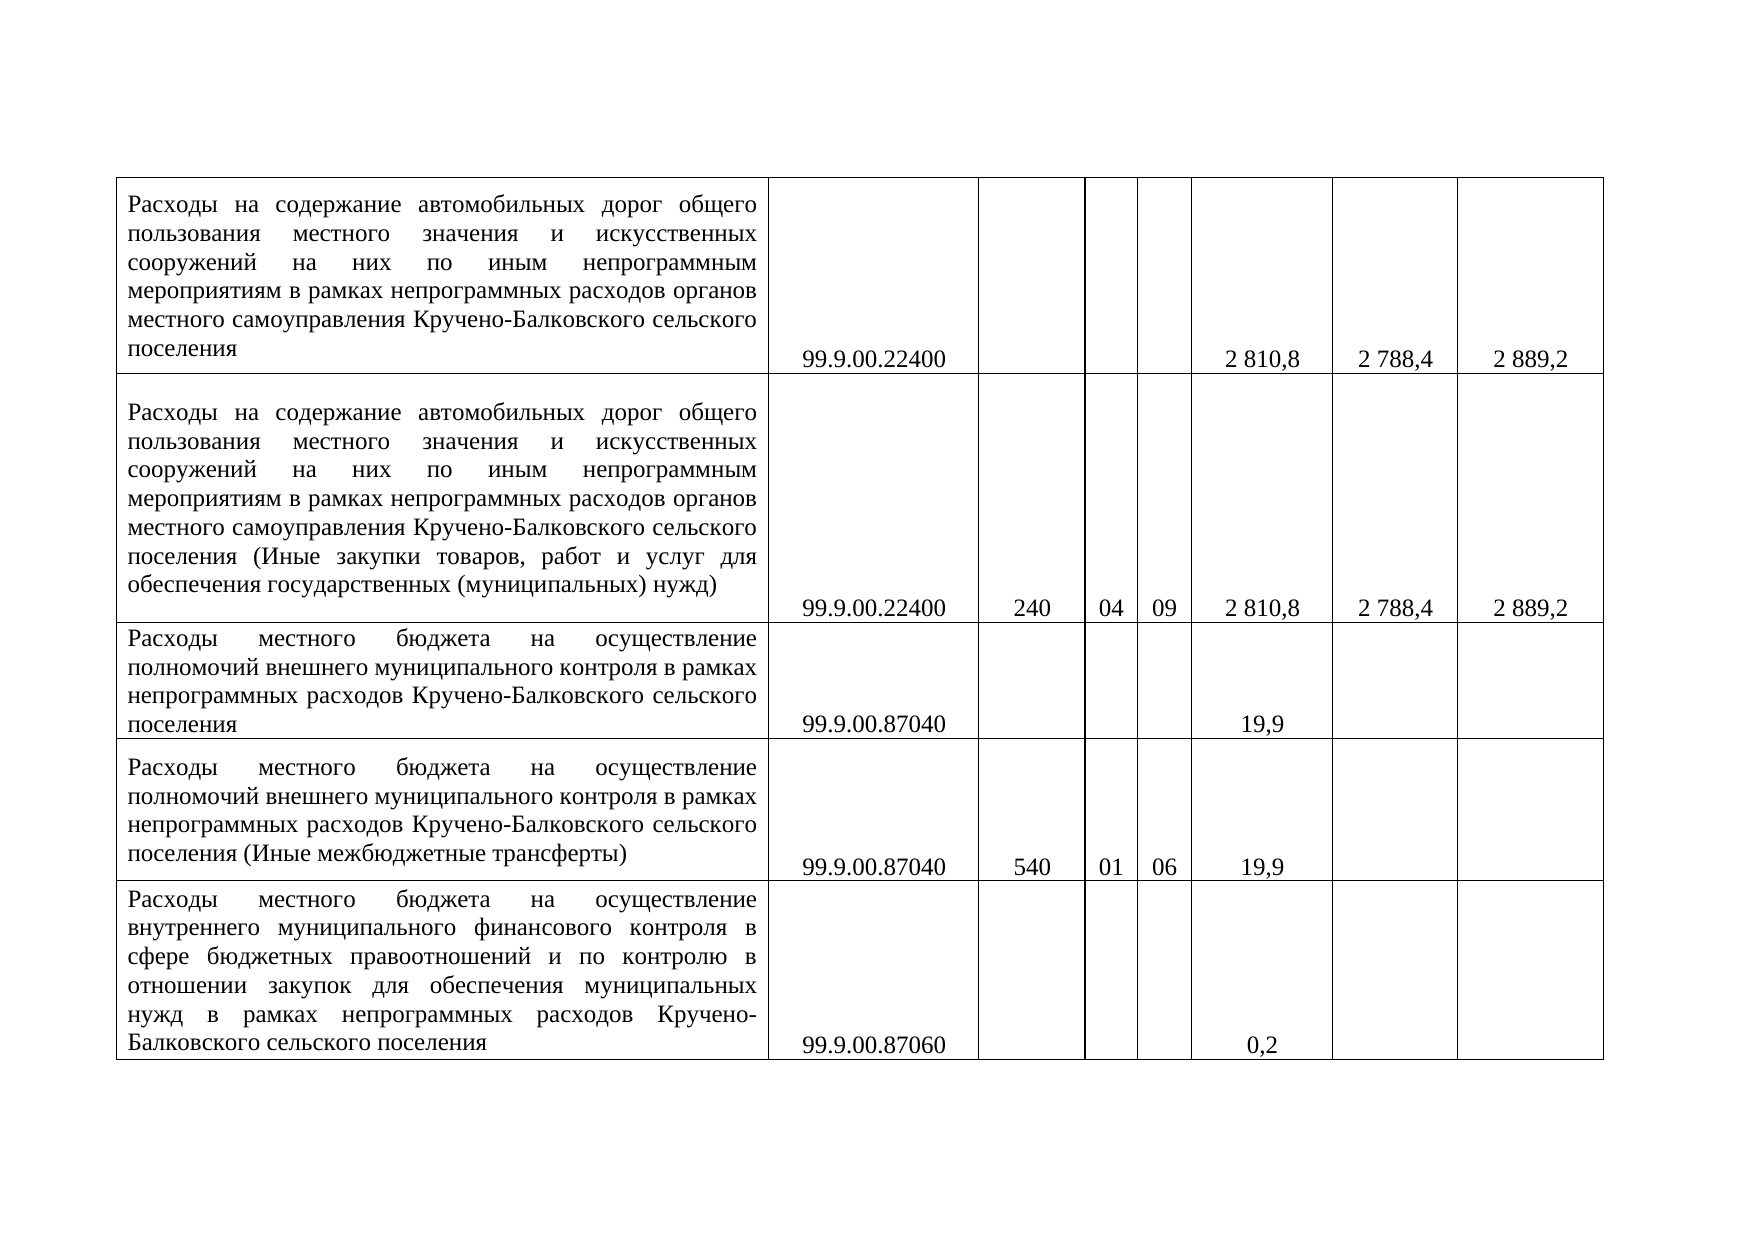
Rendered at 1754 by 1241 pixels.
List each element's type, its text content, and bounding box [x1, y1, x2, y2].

table_cell [1086, 178, 1137, 372]
table_cell Расходы местного бюджета на осуществление внутреннего муниципального финансового контроля в сфере бюджетных правоотношений и по контролю в отношении закупок для обеспечения муниципальных нужд в рамках непрограммных расходов Кручено-Балковского сельского поселения [117, 881, 768, 1058]
table_cell 99.9.00.22400 [769, 374, 978, 622]
table_cell [1333, 623, 1457, 738]
table_cell 2 889,2 [1458, 178, 1603, 372]
table_cell 01 [1086, 739, 1137, 880]
table_cell 99.9.00.87040 [769, 623, 978, 738]
table_cell [979, 623, 1084, 738]
table_cell 09 [1138, 374, 1191, 622]
table_cell 2 810,8 [1192, 178, 1332, 372]
table_cell [1086, 881, 1137, 1058]
table_cell 2 788,4 [1333, 374, 1457, 622]
table_cell 2 788,4 [1333, 178, 1457, 372]
table_cell 99.9.00.22400 [769, 178, 978, 372]
table_cell Расходы местного бюджета на осуществление полномочий внешнего муниципального контроля в рамках непрограммных расходов Кручено-Балковского сельского поселения [117, 623, 768, 738]
table_cell 99.9.00.87060 [769, 881, 978, 1058]
table_cell Расходы на содержание автомобильных дорог общего пользования местного значения и искусственных сооружений на них по иным непрограммным мероприятиям в рамках непрограммных расходов органов местного самоуправления Кручено-Балковского сельского поселения [117, 178, 768, 372]
table_cell 19,9 [1192, 623, 1332, 738]
table_cell [1458, 881, 1603, 1058]
table_cell [1086, 623, 1137, 738]
table_cell 99.9.00.87040 [769, 739, 978, 880]
table_cell [1138, 623, 1191, 738]
table_cell 0,2 [1192, 881, 1332, 1058]
table_cell [1458, 739, 1603, 880]
table_cell [1458, 623, 1603, 738]
table_cell 04 [1086, 374, 1137, 622]
table_cell [1138, 881, 1191, 1058]
table_cell 2 810,8 [1192, 374, 1332, 622]
table_cell 06 [1138, 739, 1191, 880]
table_cell 19,9 [1192, 739, 1332, 880]
table_cell [1333, 881, 1457, 1058]
table_cell Расходы на содержание автомобильных дорог общего пользования местного значения и искусственных сооружений на них по иным непрограммным мероприятиям в рамках непрограммных расходов органов местного самоуправления Кручено-Балковского сельского поселения (Иные закупки товаров, работ и услуг для обеспечения государственных (муниципальных) нужд) [117, 374, 768, 622]
table_cell [1138, 178, 1191, 372]
table_cell 240 [979, 374, 1084, 622]
table_cell 2 889,2 [1458, 374, 1603, 622]
table_cell Расходы местного бюджета на осуществление полномочий внешнего муниципального контроля в рамках непрограммных расходов Кручено-Балковского сельского поселения (Иные межбюджетные трансферты) [117, 739, 768, 880]
table_cell [1333, 739, 1457, 880]
table_cell [979, 178, 1084, 372]
table_cell [979, 881, 1084, 1058]
table_cell 540 [979, 739, 1084, 880]
